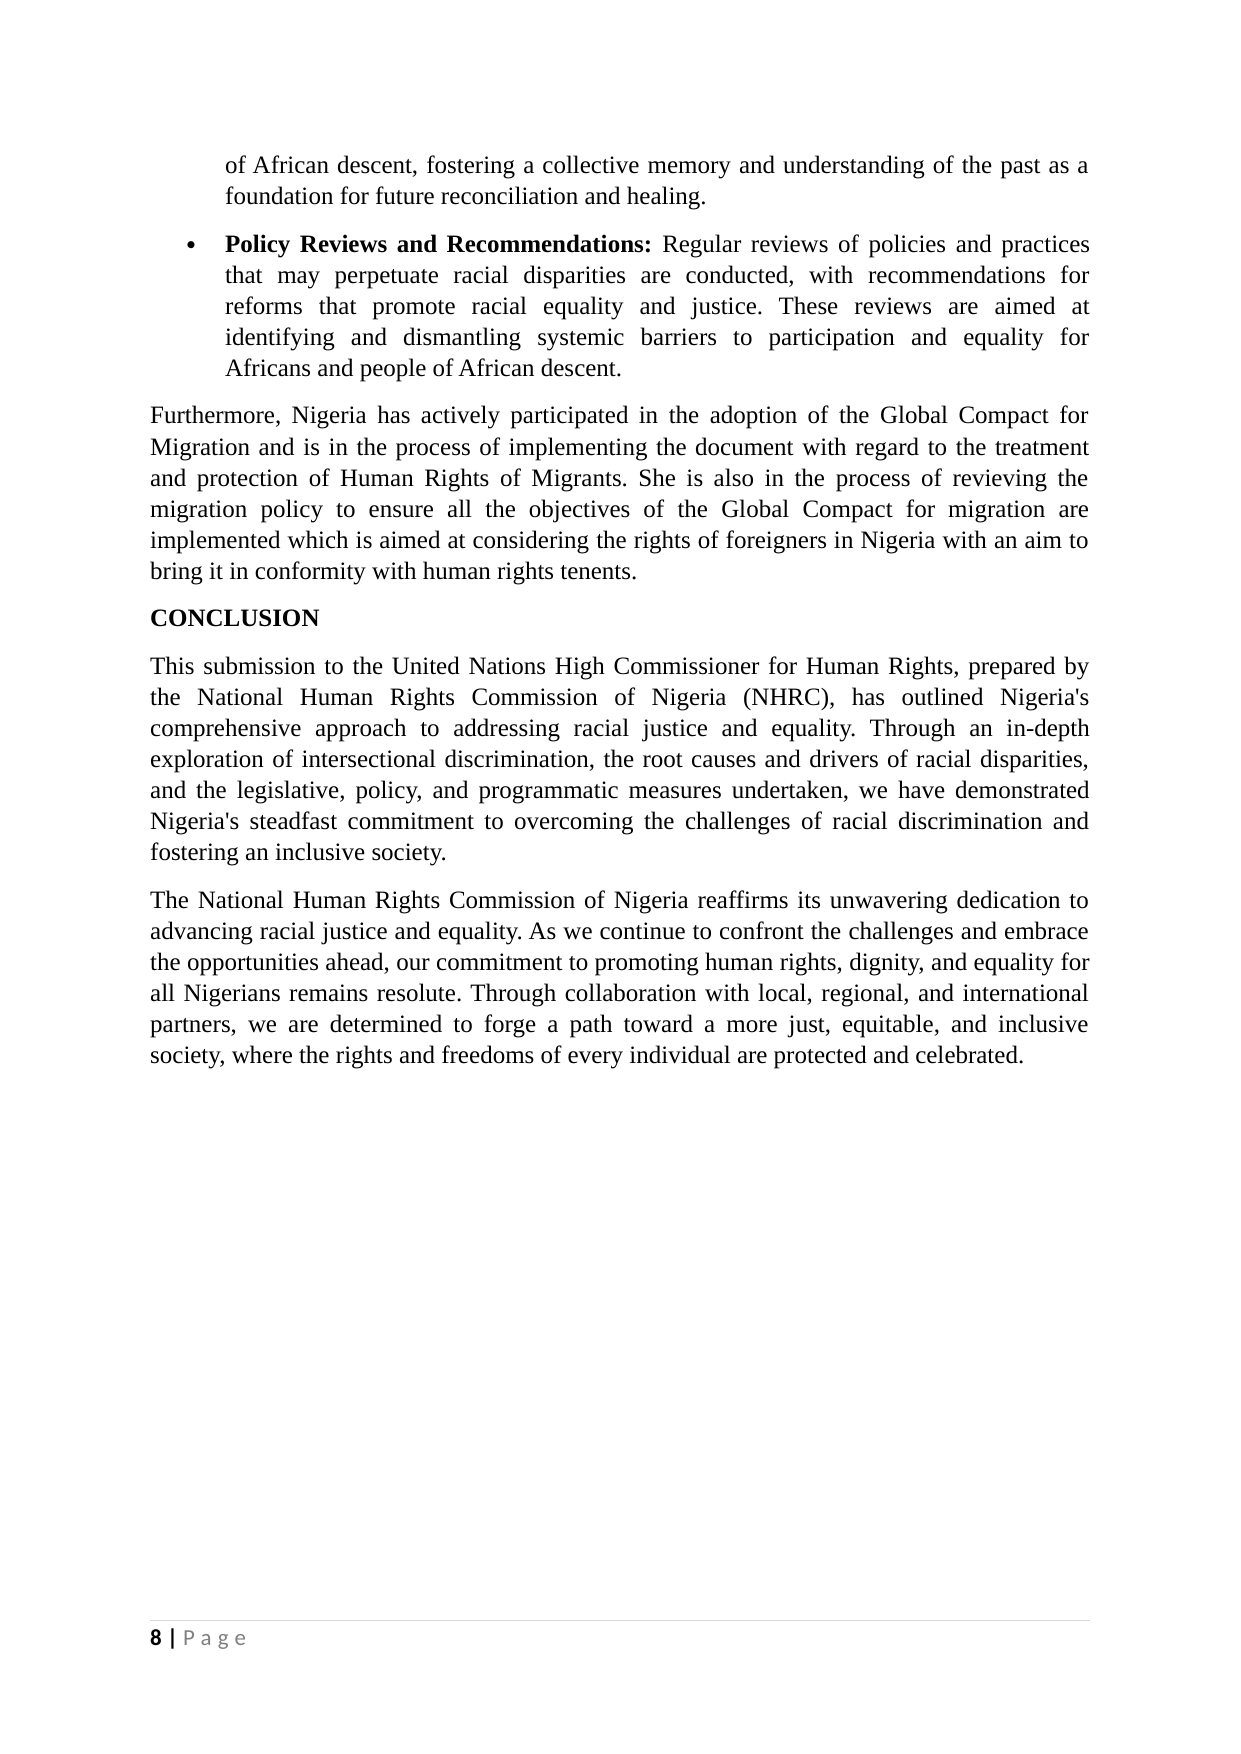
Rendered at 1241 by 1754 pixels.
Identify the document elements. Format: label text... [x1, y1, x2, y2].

text The National Human Rights Commission of Nigeria reaffirms its unwavering dedication to advancing racial justice and equality. As we continue to confront the challenges and embrace the opportunities ahead, our commitment to promoting human rights, dignity, and equality for all Nigerians remains resolute. Through collaboration with local, regional, and international partners, we are determined to forge a path toward a more just, equitable, and inclusive society, where the rights and freedoms of every individual are protected and celebrated. [150, 885, 1090, 1069]
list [187, 150, 1090, 210]
text CONCLUSION [150, 603, 1090, 632]
list Policy Reviews and Recommendations: Regular reviews of policies and practices that may perpetuate racial disparities are conducted, with recommendations for reforms that promote racial equality and justice. These reviews are aimed at identifying and dismantling systemic barriers to participation and equality for Africans and people of African descent. [187, 229, 1090, 382]
text Furthermore, Nigeria has actively participated in the adoption of the Global Compact for Migration and is in the process of implementing the document with regard to the treatment and protection of Human Rights of Migrants. She is also in the process of revieving the migration policy to ensure all the objectives of the Global Compact for migration are implemented which is aimed at considering the rights of foreigners in Nigeria with an aim to bring it in conformity with human rights tenents. [150, 401, 1090, 584]
text This submission to the United Nations High Commissioner for Human Rights, prepared by the National Human Rights Commission of Nigeria (NHRC), has outlined Nigeria's comprehensive approach to addressing racial justice and equality. Through an in-depth exploration of intersectional discrimination, the root causes and drivers of racial disparities, and the legislative, policy, and programmatic measures undertaken, we have demonstrated Nigeria's steadfast commitment to overcoming the challenges of racial discrimination and fostering an inclusive society. [150, 651, 1090, 866]
